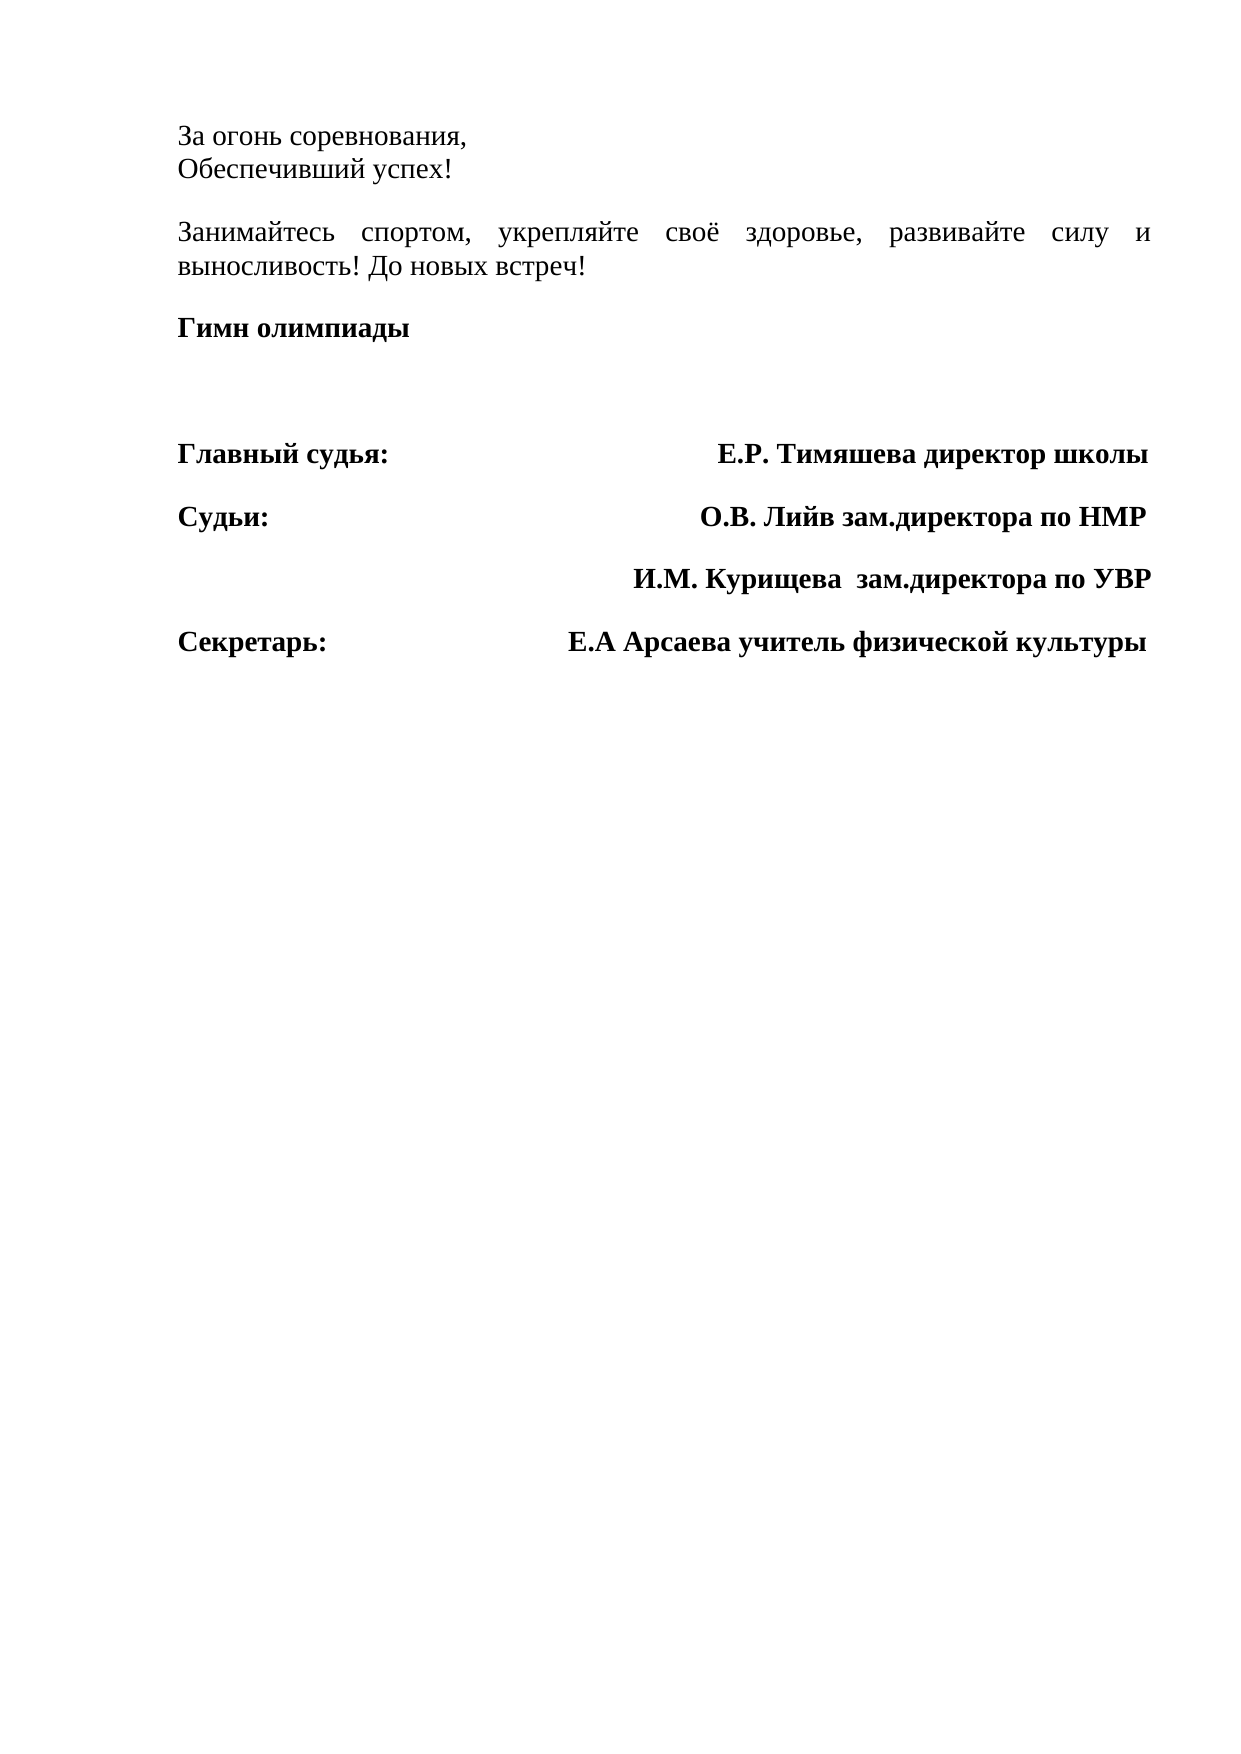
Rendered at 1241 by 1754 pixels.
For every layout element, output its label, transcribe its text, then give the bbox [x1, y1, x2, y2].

text Гимн олимпиады [177, 311, 1152, 344]
text Секретарь: Е.А Арсаева учитель физической культуры [177, 624, 1152, 658]
text Судьи: О.В. Лийв зам.директора по НМР [177, 499, 1152, 532]
text И.М. Курищева зам.директора по УВР [177, 561, 1152, 595]
text Обеспечивший успех! [177, 152, 1152, 185]
text Главный судья: Е.Р. Тимяшева директор школы [177, 436, 1152, 469]
text Занимайтесь спортом, укрепляйте своё здоровье, развивайте силу и выносливость! До новых встреч! [177, 214, 1152, 281]
text За огонь соревнования, [177, 118, 1152, 152]
